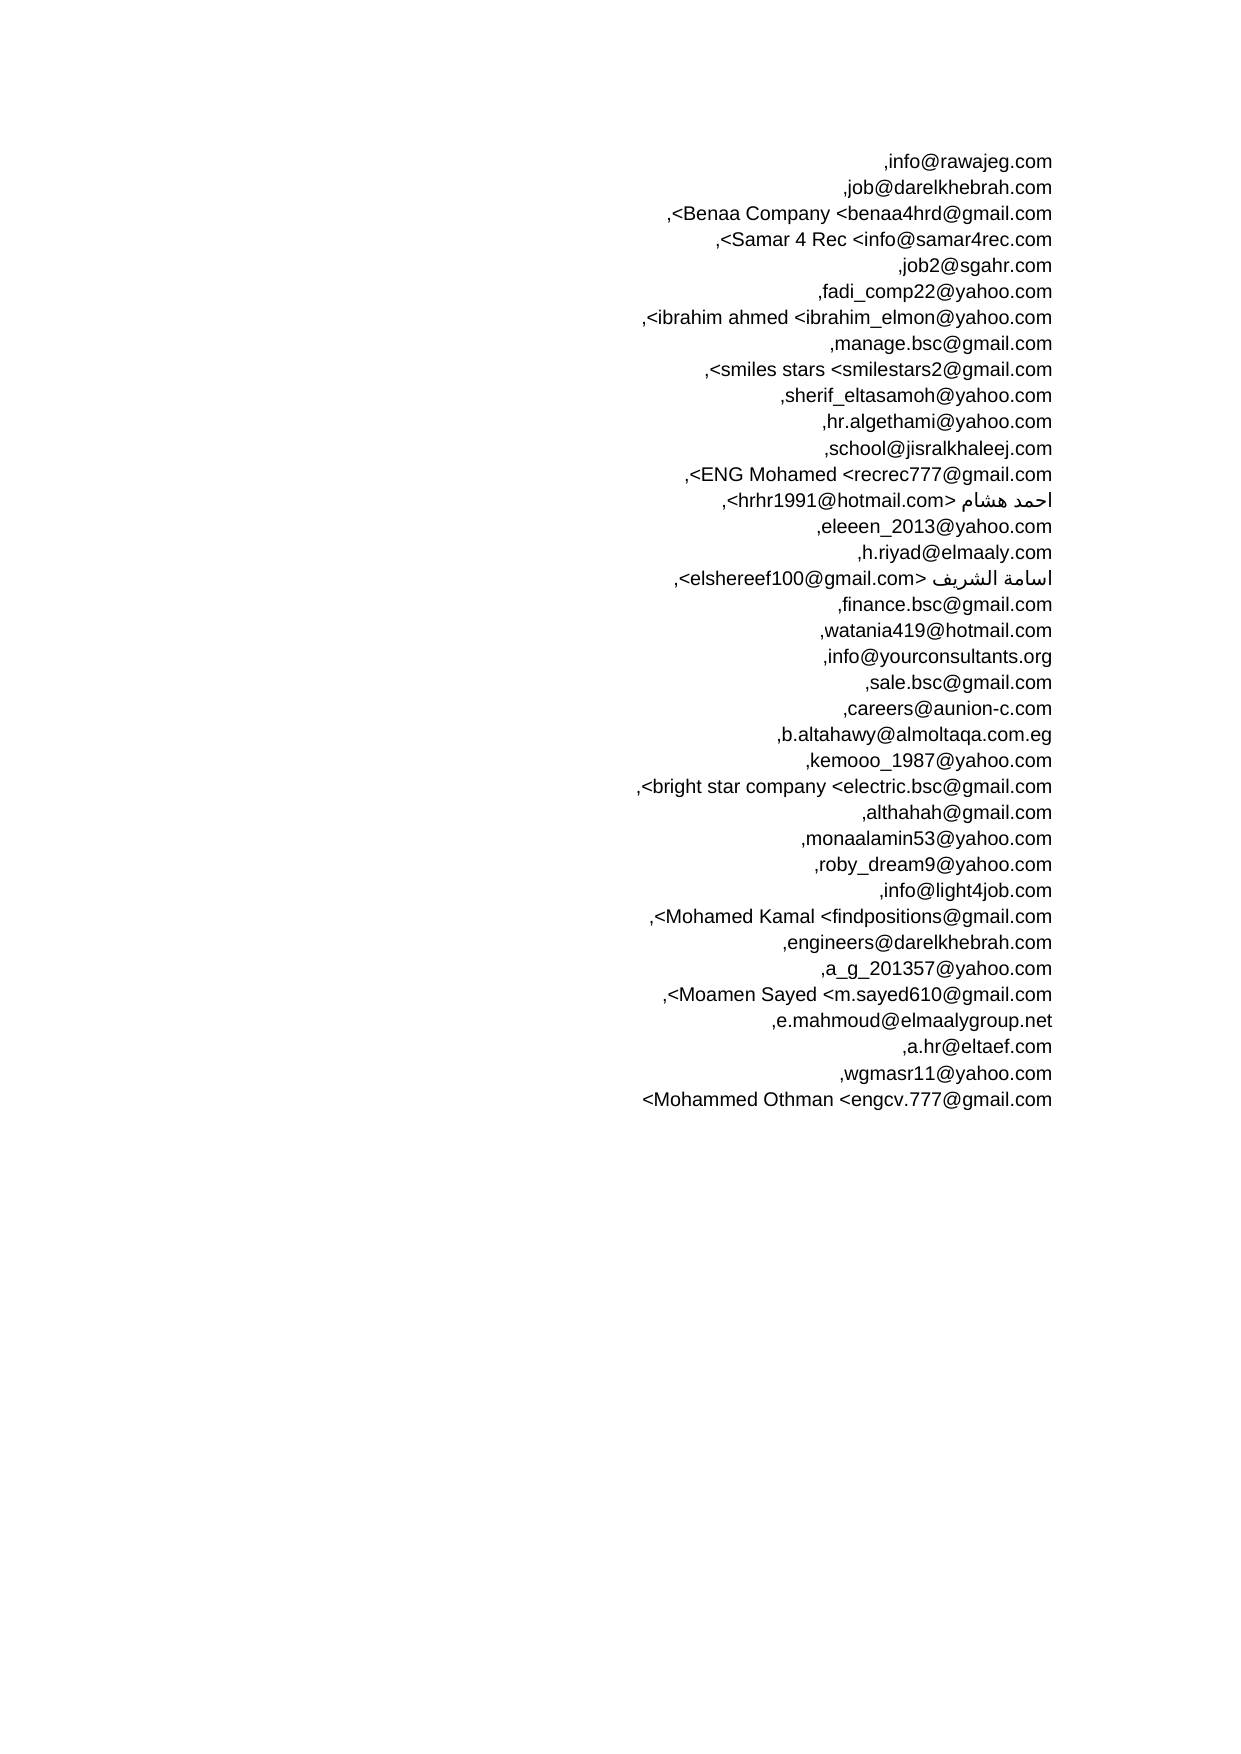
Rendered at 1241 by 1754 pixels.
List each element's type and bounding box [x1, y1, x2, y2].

text [187, 150, 1053, 1110]
